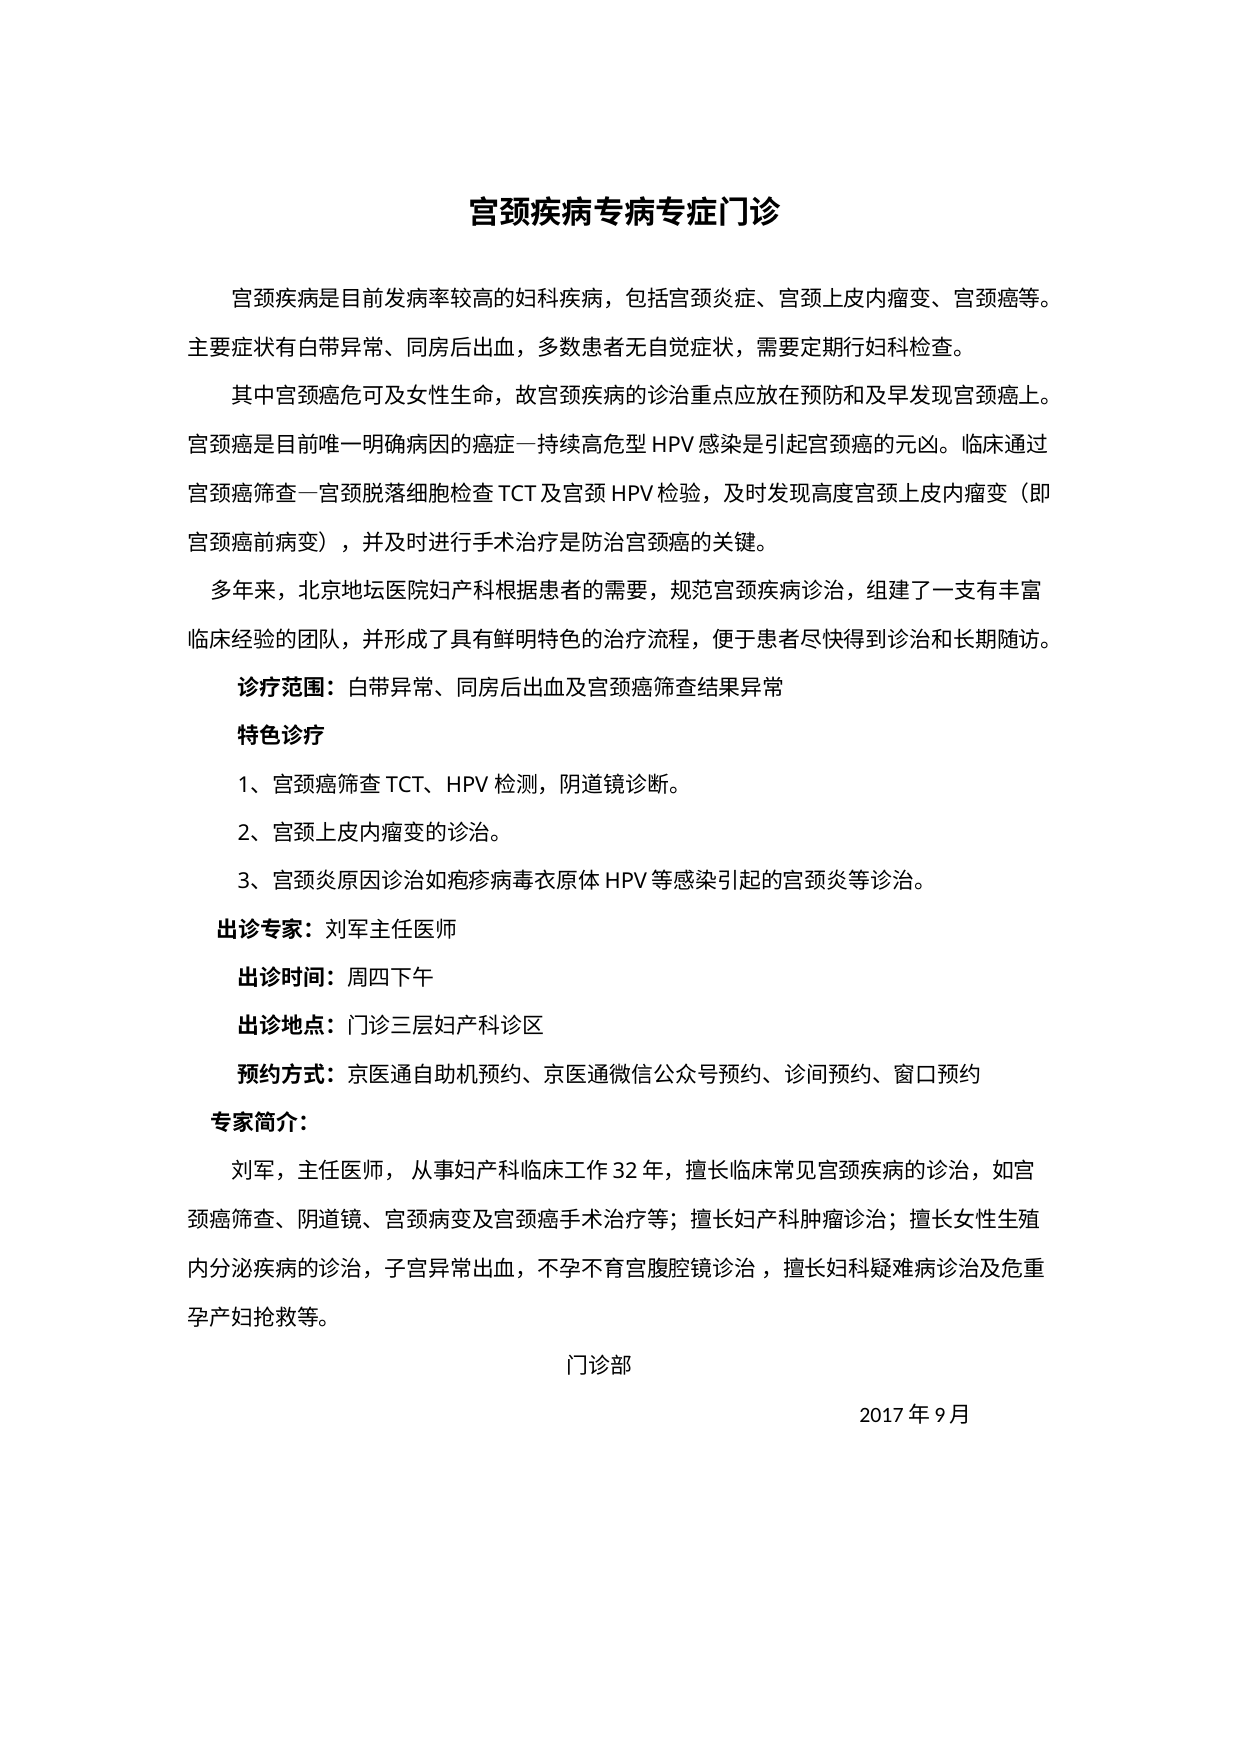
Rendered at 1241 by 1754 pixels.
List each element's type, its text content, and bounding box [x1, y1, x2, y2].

text 其中宫颈癌危可及女性生命，故宫颈疾病的诊治重点应放在预防和及早发现宫颈癌上。宫颈癌是目前唯一明确病因的癌症—持续高危型HPV感染是引起宫颈癌的元凶。临床通过宫颈癌筛查—宫颈脱落细胞检查TCT及宫颈HPV检验，及时发现高度宫颈上皮内瘤变（即宫颈癌前病变），并及时进行手术治疗是防治宫颈癌的关键。 [187, 378, 1053, 557]
text 预约方式：京医通自助机预约、京医通微信公众号预约、诊间预约、窗口预约 [187, 1056, 1053, 1089]
text 1、宫颈癌筛查TCT、HPV 检测，阴道镜诊断。 [187, 766, 1053, 799]
text 出诊时间：周四下午 [187, 960, 1053, 992]
text 宫颈疾病专病专症门诊 [219, 178, 1021, 243]
text 专家简介： [187, 1105, 1053, 1137]
text 2、宫颈上皮内瘤变的诊治。 [187, 815, 1053, 847]
text 3、宫颈炎原因诊治如疱疹病毒衣原体HPV等感染引起的宫颈炎等诊治。 [187, 863, 1053, 896]
text 门诊部 2017年9月 [225, 1348, 1053, 1429]
text 刘军，主任医师， 从事妇产科临床工作32年，擅长临床常见宫颈疾病的诊治，如宫颈癌筛查、阴道镜、宫颈病变及宫颈癌手术治疗等；擅长妇产科肿瘤诊治；擅长女性生殖内分泌疾病的诊治，子宫异常出血，不孕不育宫腹腔镜诊治 ，擅长妇科疑难病诊治及危重孕产妇抢救等。 [187, 1153, 1053, 1332]
text 多年来，北京地坛医院妇产科根据患者的需要，规范宫颈疾病诊治，组建了一支有丰富临床经验的团队，并形成了具有鲜明特色的治疗流程，便于患者尽快得到诊治和长期随访。 [187, 573, 1053, 654]
text 出诊地点：门诊三层妇产科诊区 [187, 1008, 1053, 1041]
text 诊疗范围：白带异常、同房后出血及宫颈癌筛查结果异常 [187, 670, 1053, 702]
text 特色诊疗 [187, 718, 1053, 751]
text 宫颈疾病是目前发病率较高的妇科疾病，包括宫颈炎症、宫颈上皮内瘤变、宫颈癌等。主要症状有白带异常、同房后出血，多数患者无自觉症状，需要定期行妇科检查。 [187, 281, 1053, 362]
text 出诊专家：刘军主任医师 [187, 911, 1053, 944]
